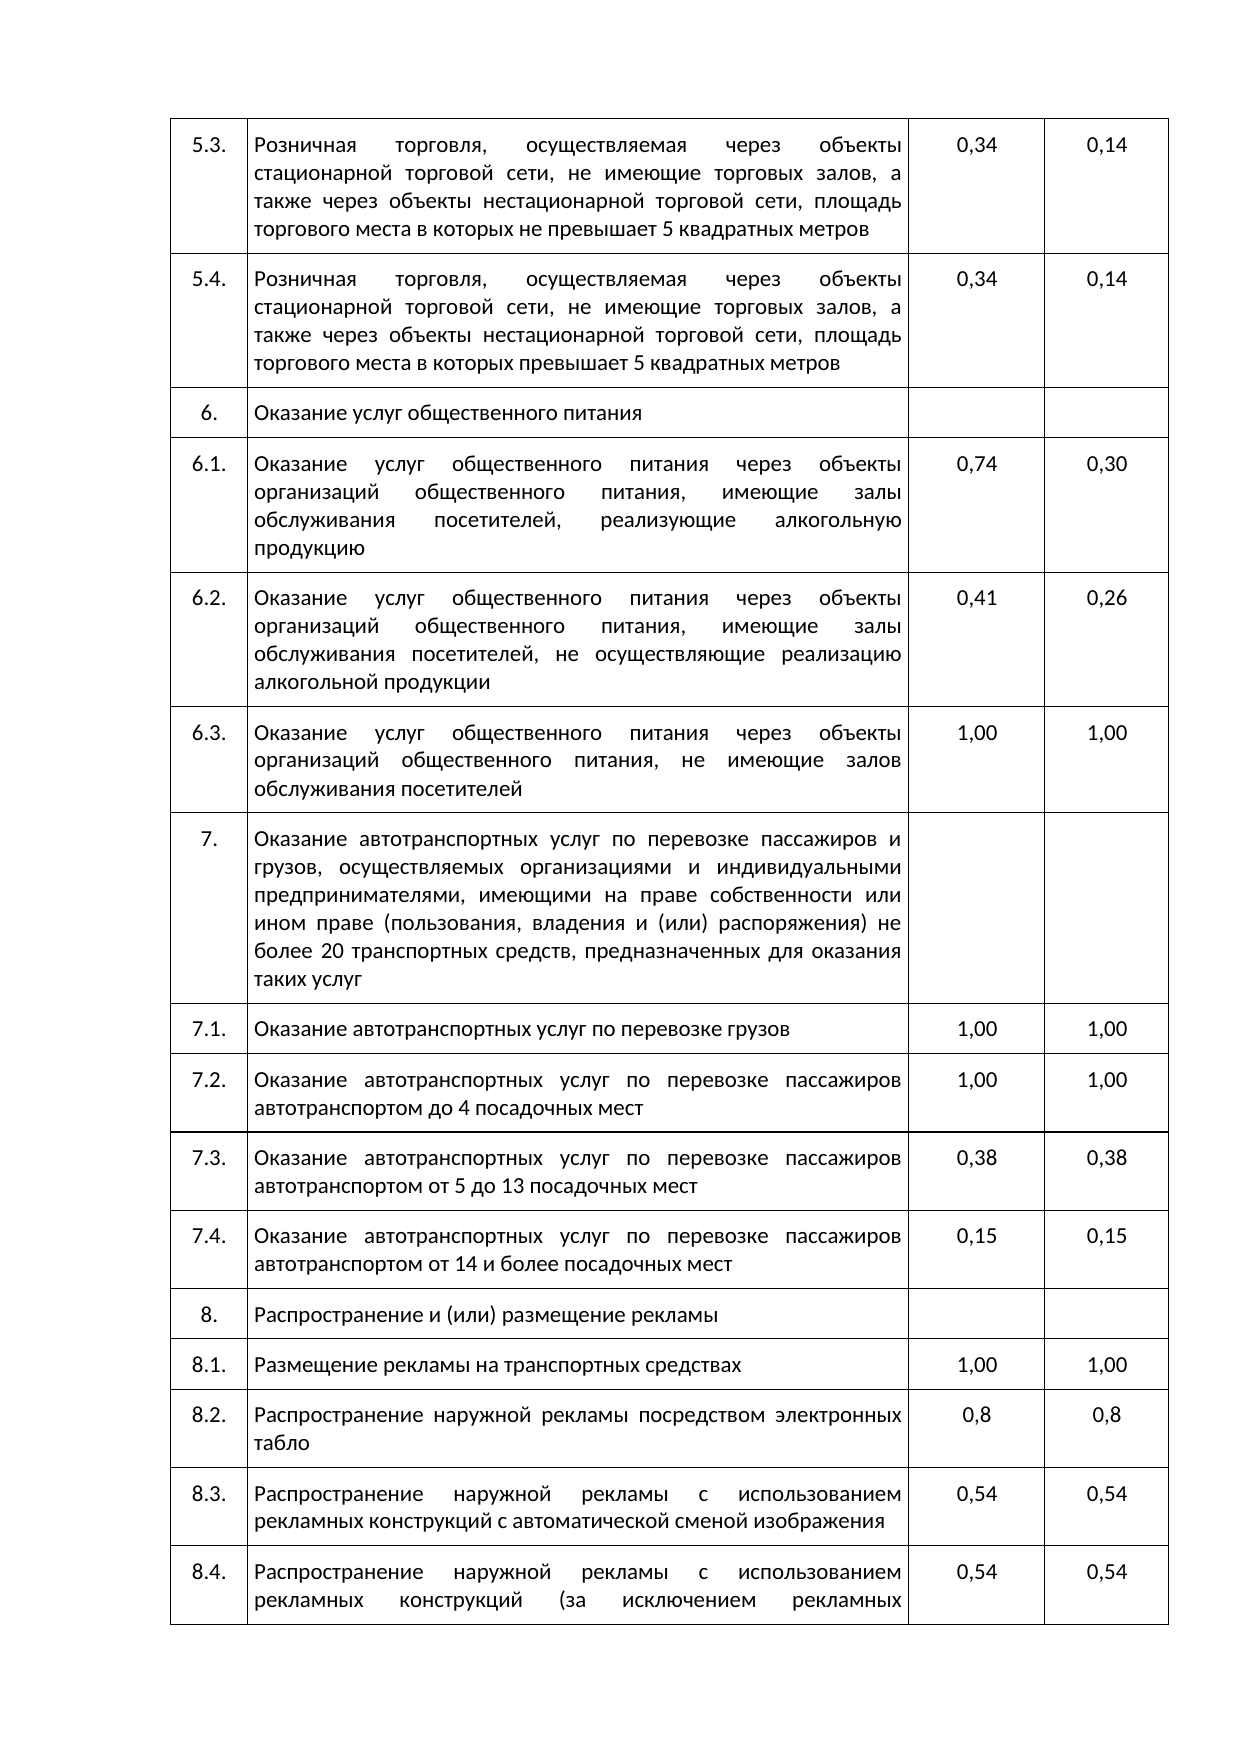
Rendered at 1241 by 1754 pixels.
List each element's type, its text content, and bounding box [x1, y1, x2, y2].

table_cell 7.3. [171, 1133, 247, 1210]
table_cell 1,00 [909, 707, 1044, 812]
table_cell 0,14 [1045, 254, 1168, 387]
table_cell 0,15 [1045, 1211, 1168, 1288]
table_cell 0,34 [909, 119, 1044, 252]
table_cell 7. [171, 813, 247, 1003]
table_cell Розничная торговля, осуществляемая через объекты стационарной торговой сети, не имеющие торговых залов, а также через объекты нестационарной торговой сети, площадь торгового места в которых не превышает 5 квадратных метров [248, 119, 908, 252]
table_cell 0,41 [909, 573, 1044, 706]
table_cell 0,34 [909, 254, 1044, 387]
table_cell 6.2. [171, 573, 247, 706]
table_cell 0,8 [1045, 1390, 1168, 1467]
table_cell 8.2. [171, 1390, 247, 1467]
table_cell 1,00 [909, 1004, 1044, 1053]
table_cell 8.3. [171, 1468, 247, 1545]
table_cell Оказание автотранспортных услуг по перевозке пассажиров автотранспортом от 14 и более посадочных мест [248, 1211, 908, 1288]
table_cell 1,00 [1045, 707, 1168, 812]
table_cell [1045, 813, 1168, 1003]
table_cell 0,74 [909, 438, 1044, 572]
table_cell 1,00 [909, 1339, 1044, 1389]
table_cell Розничная торговля, осуществляемая через объекты стационарной торговой сети, не имеющие торговых залов, а также через объекты нестационарной торговой сети, площадь торгового места в которых превышает 5 квадратных метров [248, 254, 908, 387]
table_cell [909, 813, 1044, 1003]
table_cell Распространение наружной рекламы посредством электронных табло [248, 1390, 908, 1467]
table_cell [248, 1546, 908, 1624]
table_cell 0,54 [1045, 1546, 1168, 1624]
table_cell 7.4. [171, 1211, 247, 1288]
table_cell 0,26 [1045, 573, 1168, 706]
table_cell 7.1. [171, 1004, 247, 1053]
table_cell 5.3. [171, 119, 247, 252]
table_cell Оказание услуг общественного питания [248, 388, 908, 437]
table_cell Оказание услуг общественного питания через объекты организаций общественного питания, имеющие залы обслуживания посетителей, реализующие алкогольную продукцию [248, 438, 908, 572]
table_cell [909, 388, 1044, 437]
table_cell 0,54 [1045, 1468, 1168, 1545]
table_cell Распространение наружной рекламы с использованием рекламных конструкций с автоматической сменой изображения [248, 1468, 908, 1545]
table_cell Оказание автотранспортных услуг по перевозке пассажиров автотранспортом до 4 посадочных мест [248, 1054, 908, 1131]
table_cell Оказание автотранспортных услуг по перевозке пассажиров автотранспортом от 5 до 13 посадочных мест [248, 1133, 908, 1210]
table_cell 0,54 [909, 1546, 1044, 1624]
table_cell 0,15 [909, 1211, 1044, 1288]
table_cell 8. [171, 1289, 247, 1338]
table_cell 6.3. [171, 707, 247, 812]
table_cell Оказание автотранспортных услуг по перевозке грузов [248, 1004, 908, 1053]
table_cell 0,30 [1045, 438, 1168, 572]
table_cell Распространение и (или) размещение рекламы [248, 1289, 908, 1338]
table_cell 0,14 [1045, 119, 1168, 252]
table_cell 7.2. [171, 1054, 247, 1131]
table_cell 8.4. [171, 1546, 247, 1624]
table_cell [1045, 388, 1168, 437]
table_cell 8.1. [171, 1339, 247, 1389]
table_cell 6. [171, 388, 247, 437]
table_cell [909, 1289, 1044, 1338]
table_cell Оказание услуг общественного питания через объекты организаций общественного питания, не имеющие залов обслуживания посетителей [248, 707, 908, 812]
table_cell 1,00 [1045, 1054, 1168, 1131]
table_cell 0,38 [1045, 1133, 1168, 1210]
table_cell 5.4. [171, 254, 247, 387]
table_cell 1,00 [909, 1054, 1044, 1131]
table_cell 6.1. [171, 438, 247, 572]
table_cell Оказание услуг общественного питания через объекты организаций общественного питания, имеющие залы обслуживания посетителей, не осуществляющие реализацию алкогольной продукции [248, 573, 908, 706]
table_cell Оказание автотранспортных услуг по перевозке пассажиров и грузов, осуществляемых организациями и индивидуальными предпринимателями, имеющими на праве собственности или ином праве (пользования, владения и (или) распоряжения) не более 20 транспортных средств, предназначенных для оказания таких услуг [248, 813, 908, 1003]
table_cell 0,38 [909, 1133, 1044, 1210]
table_cell [1045, 1289, 1168, 1338]
table_cell 0,54 [909, 1468, 1044, 1545]
table_cell 1,00 [1045, 1339, 1168, 1389]
table_cell 1,00 [1045, 1004, 1168, 1053]
table_cell Размещение рекламы на транспортных средствах [248, 1339, 908, 1389]
table_cell 0,8 [909, 1390, 1044, 1467]
